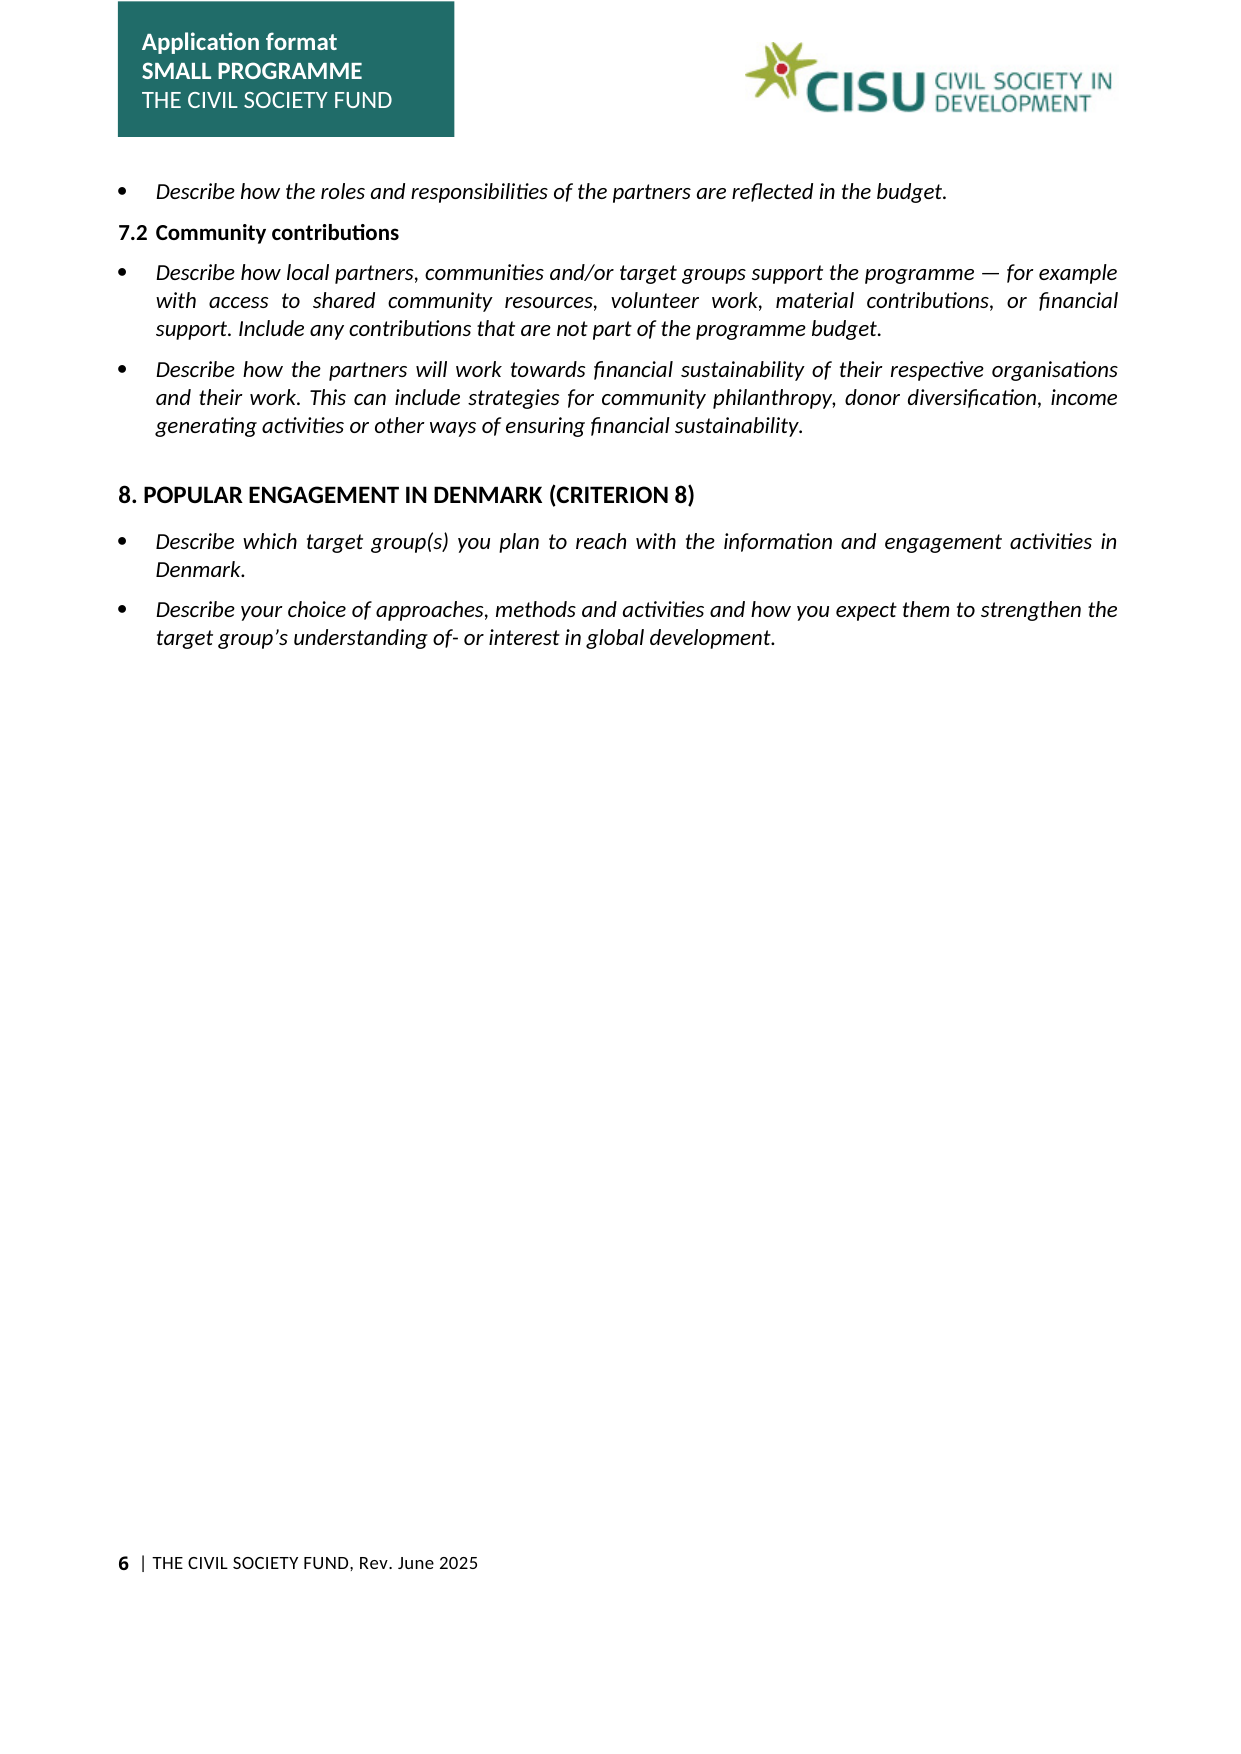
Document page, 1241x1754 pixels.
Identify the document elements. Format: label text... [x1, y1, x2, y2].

title Community contributions [118, 218, 1122, 246]
list Describe how local partners, communities and/or target groups support the programme — for example with access to shared community resources, volunteer work, material contributions, or financial support. Include any contributions that are not part of the programme budget. [118, 258, 1122, 342]
list Describe your choice of approaches, methods and activities and how you expect them to strengthen the target group’s understanding of- or interest in global development. [118, 595, 1122, 651]
picture [745, 42, 1120, 117]
subtitle 8. Popular engagement in Denmark (Criterion 8) [118, 479, 1122, 510]
list Describe how the roles and responsibilities of the partners are reflected in the budget. [118, 177, 1122, 205]
list Describe which target group(s) you plan to reach with the information and engagement activities in Denmark. [118, 527, 1122, 583]
list Describe how the partners will work towards financial sustainability of their respective organisations and their work. This can include strategies for community philanthropy, donor diversification, income generating activities or other ways of ensuring financial sustainability. [118, 355, 1122, 439]
